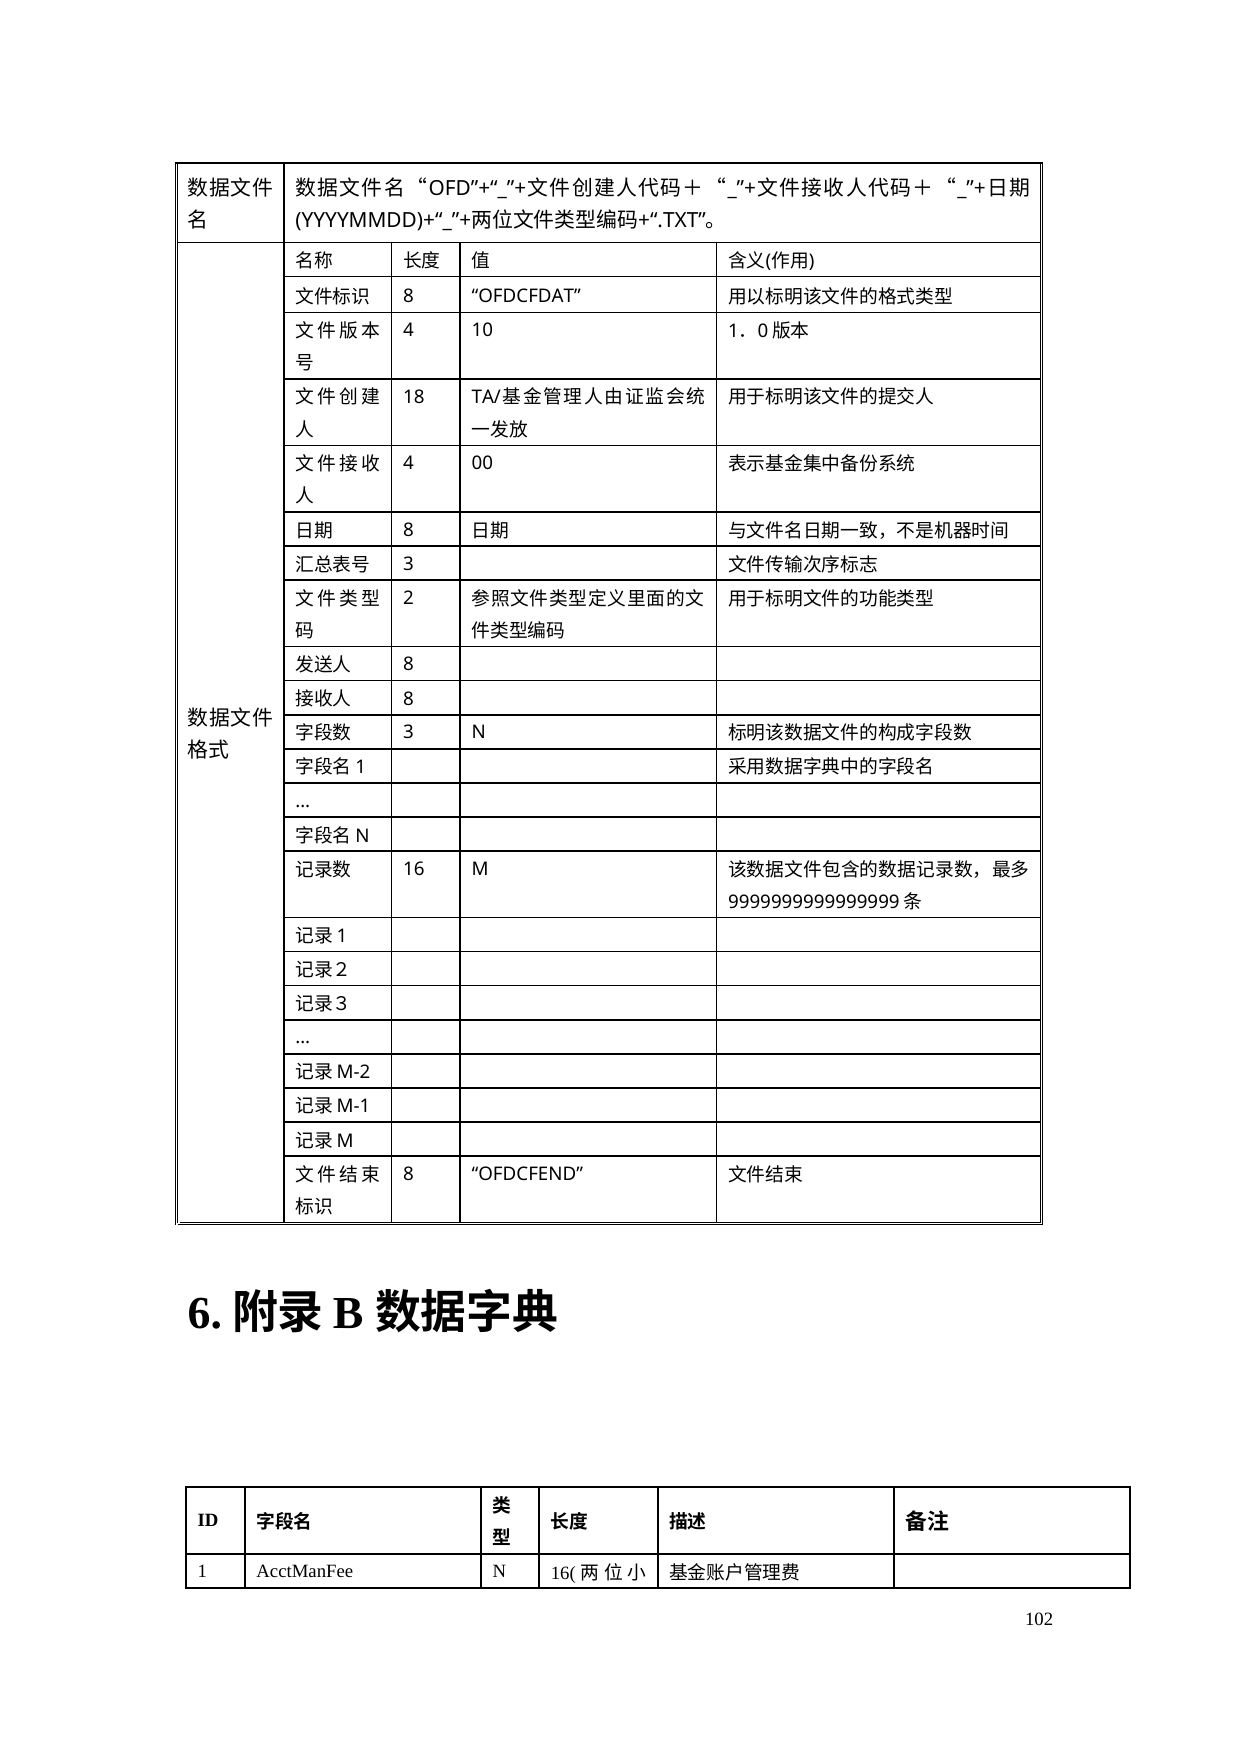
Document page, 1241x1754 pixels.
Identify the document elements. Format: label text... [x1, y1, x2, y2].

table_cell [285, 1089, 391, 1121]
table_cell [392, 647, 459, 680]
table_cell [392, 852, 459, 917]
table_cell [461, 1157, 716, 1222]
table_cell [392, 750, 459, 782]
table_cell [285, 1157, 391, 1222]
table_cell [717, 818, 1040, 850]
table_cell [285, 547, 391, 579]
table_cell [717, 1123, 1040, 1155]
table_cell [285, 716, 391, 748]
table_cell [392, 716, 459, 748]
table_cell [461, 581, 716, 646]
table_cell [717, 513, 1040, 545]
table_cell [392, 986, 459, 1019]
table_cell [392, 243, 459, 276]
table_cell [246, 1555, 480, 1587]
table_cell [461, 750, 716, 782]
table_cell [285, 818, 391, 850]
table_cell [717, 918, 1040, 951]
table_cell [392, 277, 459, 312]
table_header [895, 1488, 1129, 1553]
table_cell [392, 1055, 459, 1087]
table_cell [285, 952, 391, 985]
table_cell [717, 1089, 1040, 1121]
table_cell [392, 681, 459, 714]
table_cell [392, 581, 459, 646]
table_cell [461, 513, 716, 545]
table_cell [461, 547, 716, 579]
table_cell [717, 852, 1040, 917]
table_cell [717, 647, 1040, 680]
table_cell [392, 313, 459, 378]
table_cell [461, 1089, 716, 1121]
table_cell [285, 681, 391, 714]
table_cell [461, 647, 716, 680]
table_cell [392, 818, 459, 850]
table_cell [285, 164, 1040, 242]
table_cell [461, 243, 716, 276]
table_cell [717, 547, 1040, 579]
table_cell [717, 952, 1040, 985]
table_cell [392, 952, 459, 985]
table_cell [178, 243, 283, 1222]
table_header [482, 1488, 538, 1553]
subtitle 附录B 数据字典 [187, 1260, 1053, 1358]
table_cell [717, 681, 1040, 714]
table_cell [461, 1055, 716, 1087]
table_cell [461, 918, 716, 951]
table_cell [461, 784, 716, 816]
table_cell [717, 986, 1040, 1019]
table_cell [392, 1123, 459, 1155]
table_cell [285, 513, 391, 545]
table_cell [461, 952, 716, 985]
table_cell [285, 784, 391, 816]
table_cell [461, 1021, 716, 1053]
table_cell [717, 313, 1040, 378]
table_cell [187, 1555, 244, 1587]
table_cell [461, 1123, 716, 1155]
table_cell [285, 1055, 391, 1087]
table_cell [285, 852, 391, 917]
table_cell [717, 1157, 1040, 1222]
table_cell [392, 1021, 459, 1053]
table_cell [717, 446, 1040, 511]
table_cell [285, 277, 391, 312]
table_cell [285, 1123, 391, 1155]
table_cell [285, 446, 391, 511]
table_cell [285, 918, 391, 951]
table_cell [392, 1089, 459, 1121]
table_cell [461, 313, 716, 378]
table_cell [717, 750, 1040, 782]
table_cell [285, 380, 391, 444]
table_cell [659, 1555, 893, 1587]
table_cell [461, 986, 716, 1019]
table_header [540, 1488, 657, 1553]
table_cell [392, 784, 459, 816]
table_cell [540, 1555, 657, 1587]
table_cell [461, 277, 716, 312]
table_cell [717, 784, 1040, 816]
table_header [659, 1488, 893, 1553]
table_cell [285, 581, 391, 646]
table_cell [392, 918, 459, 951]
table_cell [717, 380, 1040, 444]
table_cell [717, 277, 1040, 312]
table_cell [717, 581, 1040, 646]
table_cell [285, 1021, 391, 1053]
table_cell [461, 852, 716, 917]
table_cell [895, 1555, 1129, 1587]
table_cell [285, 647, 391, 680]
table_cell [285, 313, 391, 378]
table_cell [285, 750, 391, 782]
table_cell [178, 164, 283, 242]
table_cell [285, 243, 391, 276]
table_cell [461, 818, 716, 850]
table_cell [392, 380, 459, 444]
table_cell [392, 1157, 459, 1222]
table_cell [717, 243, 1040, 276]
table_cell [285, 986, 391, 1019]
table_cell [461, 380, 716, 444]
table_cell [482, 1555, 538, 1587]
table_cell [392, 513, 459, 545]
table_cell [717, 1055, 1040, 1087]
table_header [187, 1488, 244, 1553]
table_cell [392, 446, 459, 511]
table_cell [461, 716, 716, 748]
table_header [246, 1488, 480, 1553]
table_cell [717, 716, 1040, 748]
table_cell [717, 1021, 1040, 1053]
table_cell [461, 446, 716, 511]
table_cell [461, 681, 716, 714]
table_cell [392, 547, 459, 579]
